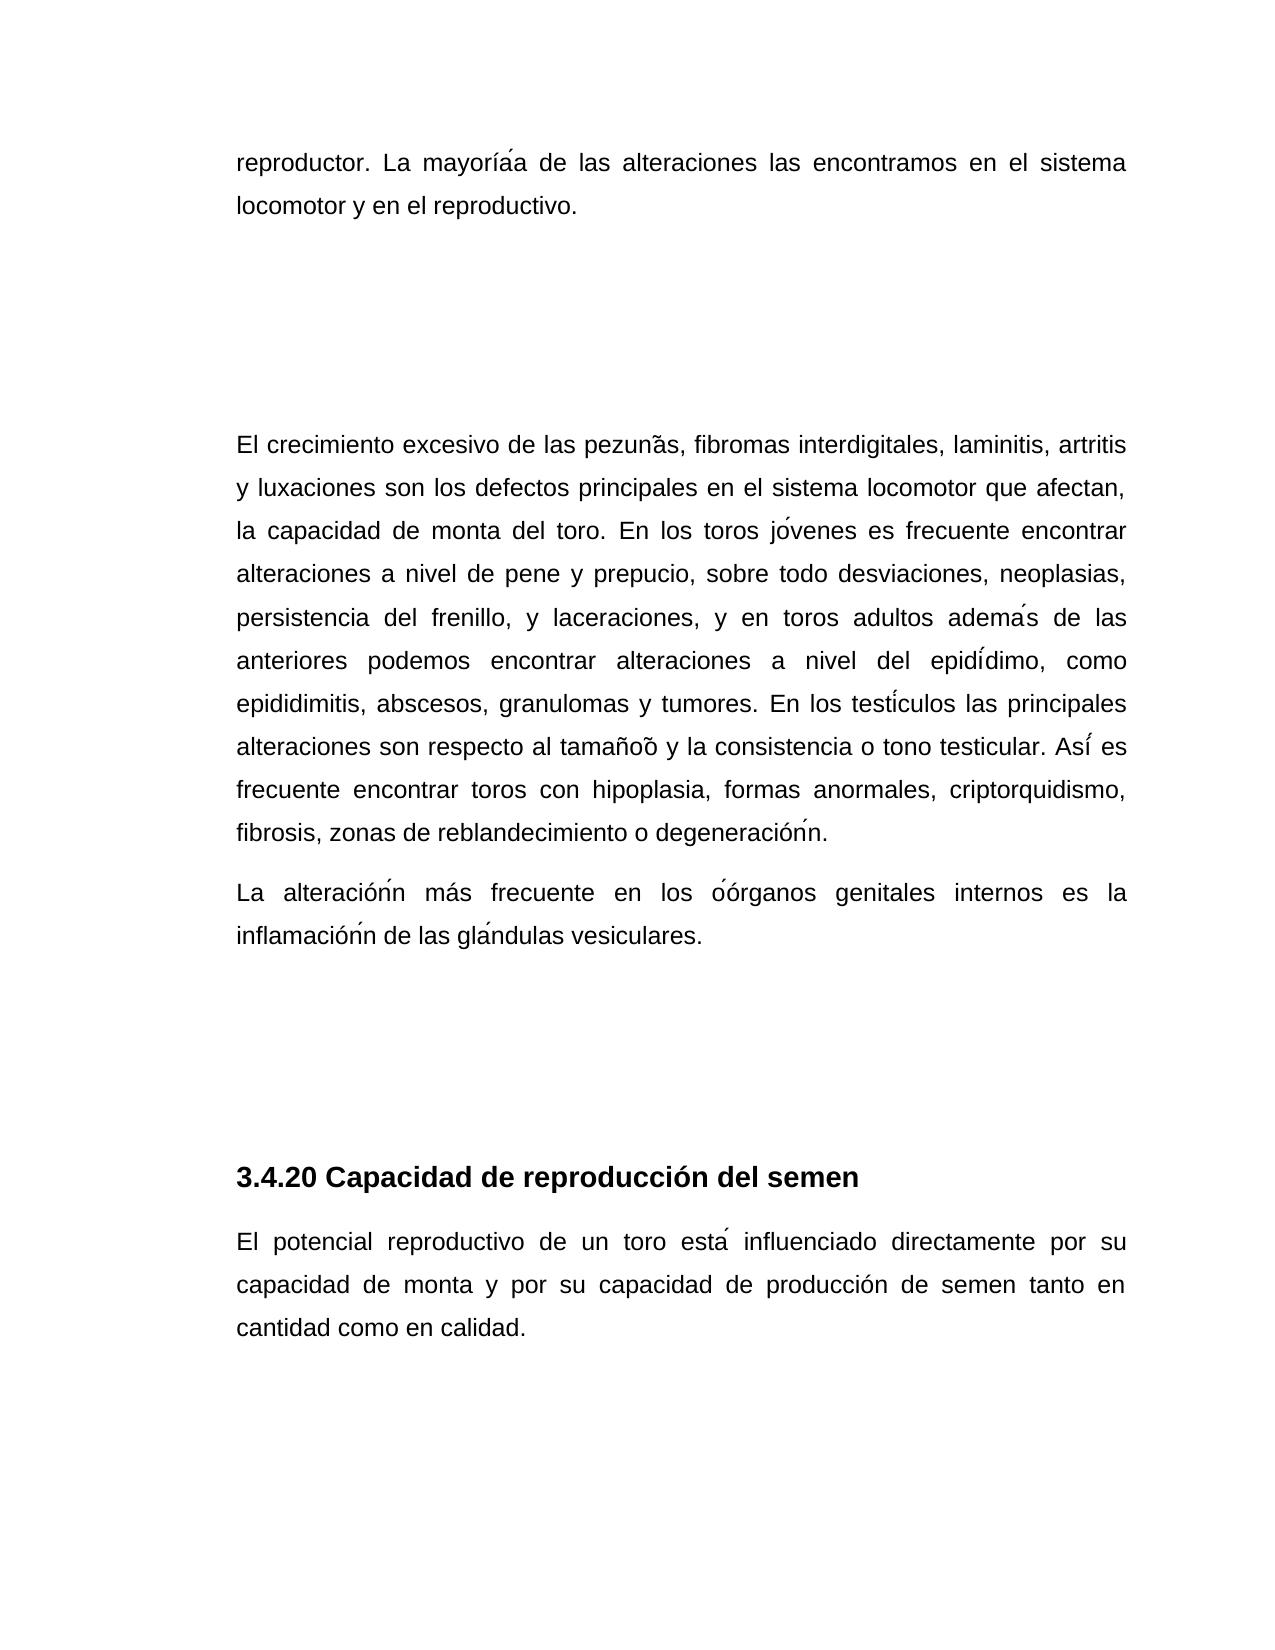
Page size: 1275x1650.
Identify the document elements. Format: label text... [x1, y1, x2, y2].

text El crecimiento excesivo de las pezuñas, fibromas interdigitales, laminitis, artritis y luxaciones son los defectos principales en el sistema locomotor que afectan, la capacidad de monta del toro. En los toros jóvenes es frecuente encontrar alteraciones a nivel de pene y prepucio, sobre todo desviaciones, neoplasias, persistencia del frenillo, y laceraciones, y en toros adultos además de las anteriores podemos encontrar alteraciones a nivel del epidídimo, como epididimitis, abscesos, granulomas y tumores. En los testículos las principales alteraciones son respecto al tamañõo y la consistencia o tono testicular. Así́ es frecuente encontrar toros con hipoplasia, formas anormales, criptorquidismo, fibrosis, zonas de reblandecimiento o degeneracióńn. [236, 430, 1127, 847]
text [236, 148, 1127, 219]
text La alteracióńn más frecuente en los óórganos genitales internos es la inflamacióńn de las glándulas vesiculares. [236, 878, 1127, 950]
text 3.4.20 Capacidad de reproducción del semen [236, 1160, 1127, 1194]
text El potencial reproductivo de un toro está influenciado directamente por su capacidad de monta y por su capacidad de producción de semen tanto en cantidad como en calidad. [236, 1227, 1127, 1342]
